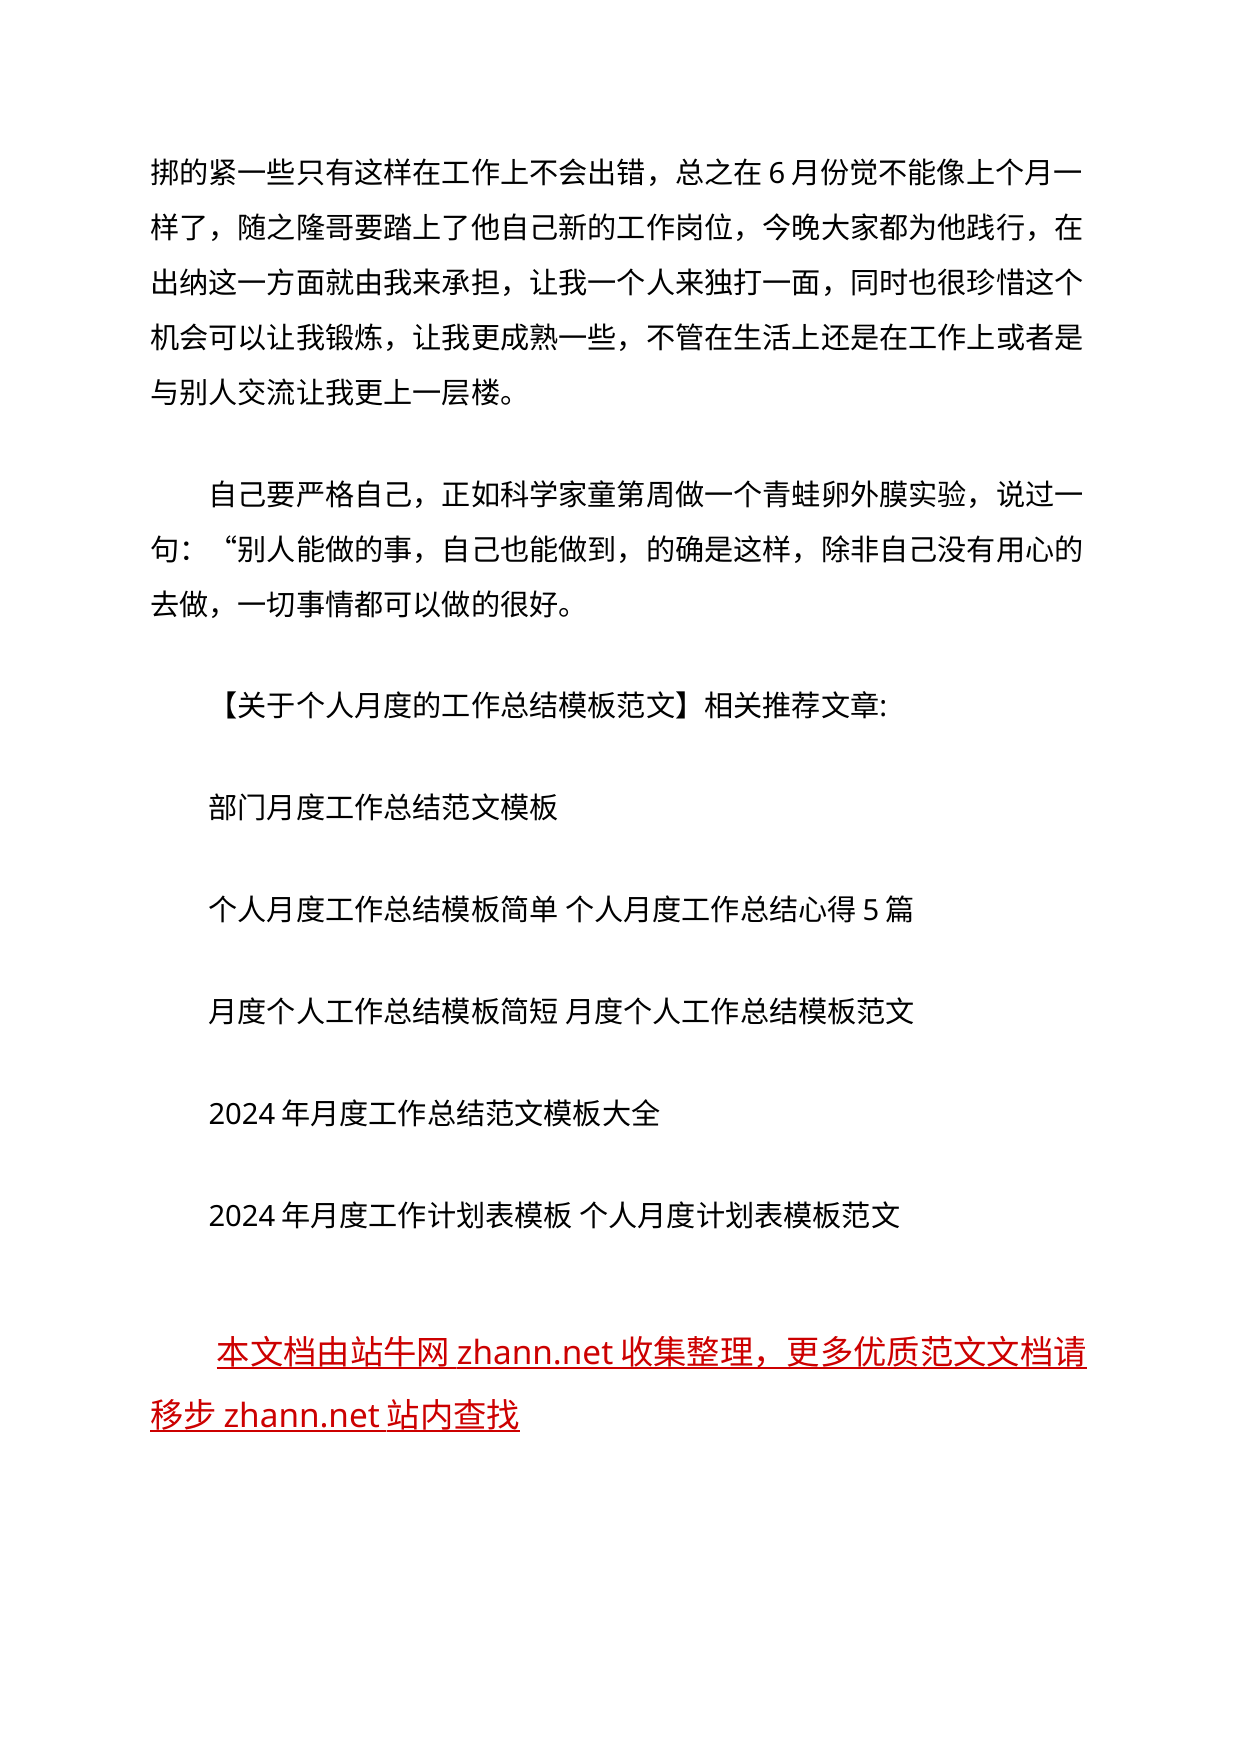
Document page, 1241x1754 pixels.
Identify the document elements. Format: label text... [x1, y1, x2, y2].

text 2024年月度工作计划表模板 个人月度计划表模板范文 [150, 1192, 1090, 1235]
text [150, 150, 1090, 412]
text 个人月度工作总结模板简单 个人月度工作总结心得5篇 [150, 887, 1090, 929]
text 本文档由站牛网zhann.net收集整理，更多优质范文文档请移步zhann.net站内查找 [150, 1326, 1090, 1437]
text 2024年月度工作总结范文模板大全 [150, 1091, 1090, 1133]
text 月度个人工作总结模板简短 月度个人工作总结模板范文 [150, 989, 1090, 1031]
text 自己要严格自己，正如科学家童第周做一个青蛙卵外膜实验，说过一句：“别人能做的事，自己也能做到，的确是这样，除非自己没有用心的去做，一切事情都可以做的很好。 [150, 471, 1090, 623]
text 【关于个人月度的工作总结模板范文】相关推荐文章: [150, 683, 1090, 725]
text 部门月度工作总结范文模板 [150, 785, 1090, 827]
